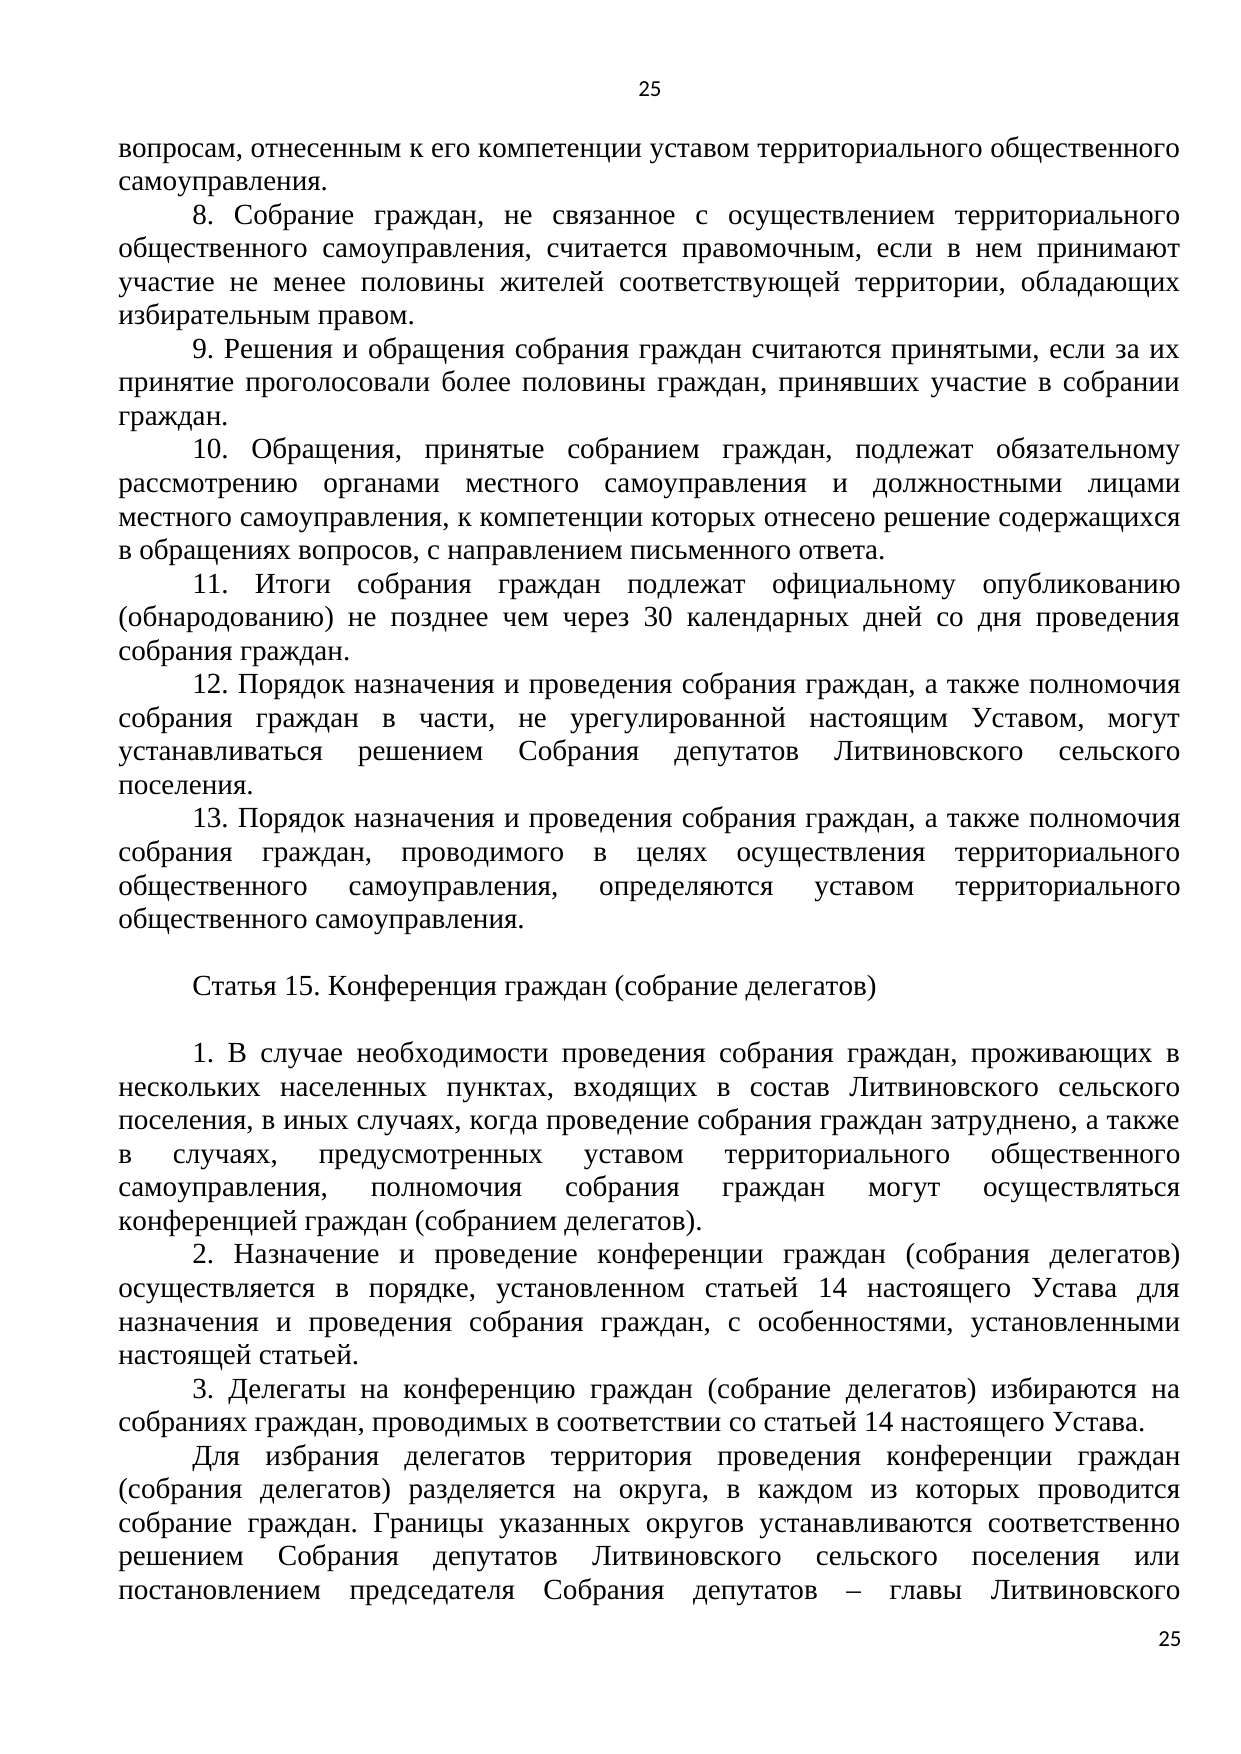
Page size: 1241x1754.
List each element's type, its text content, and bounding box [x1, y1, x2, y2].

text 8. Собрание граждан, не связанное с осуществлением территориального общественного самоуправления, считается правомочным, если в нем принимают участие не менее половины жителей соответствующей территории, обладающих избирательным правом. [118, 197, 1181, 331]
text Статья 15. Конференция граждан (собрание делегатов) [118, 968, 1181, 1002]
text 10. Обращения, принятые собранием граждан, подлежат обязательному рассмотрению органами местного самоуправления и должностными лицами местного самоуправления, к компетенции которых отнесено решение содержащихся в обращениях вопросов, с направлением письменного ответа. [118, 432, 1181, 566]
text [118, 130, 1181, 197]
text 11. Итоги собрания граждан подлежат официальному опубликованию (обнародованию) не позднее чем через 30 календарных дней со дня проведения собрания граждан. [118, 566, 1181, 666]
text 3. Делегаты на конференцию граждан (собрание делегатов) избираются на собраниях граждан, проводимых в соответствии со статьей 14 настоящего Устава. [118, 1371, 1181, 1438]
text 9. Решения и обращения собрания граждан считаются принятыми, если за их принятие проголосовали более половины граждан, принявших участие в собрании граждан. [118, 331, 1181, 432]
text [118, 1438, 1181, 1606]
text 2. Назначение и проведение конференции граждан (собрания делегатов) осуществляется в порядке, установленном статьей 14 настоящего Устава для назначения и проведения собрания граждан, с особенностями, установленными настоящей статьей. [118, 1237, 1181, 1371]
text 13. Порядок назначения и проведения собрания граждан, а также полномочия собрания граждан, проводимого в целях осуществления территориального общественного самоуправления, определяются уставом территориального общественного самоуправления. [118, 801, 1181, 935]
text 12. Порядок назначения и проведения собрания граждан, а также полномочия собрания граждан в части, не урегулированной настоящим Уставом, могут устанавливаться решением Собрания депутатов Литвиновского сельского поселения. [118, 666, 1181, 801]
text 1. В случае необходимости проведения собрания граждан, проживающих в нескольких населенных пунктах, входящих в состав Литвиновского сельского поселения, в иных случаях, когда проведение собрания граждан затруднено, а также в случаях, предусмотренных уставом территориального общественного самоуправления, полномочия собрания граждан могут осуществляться конференцией граждан (собранием делегатов). [118, 1035, 1181, 1237]
